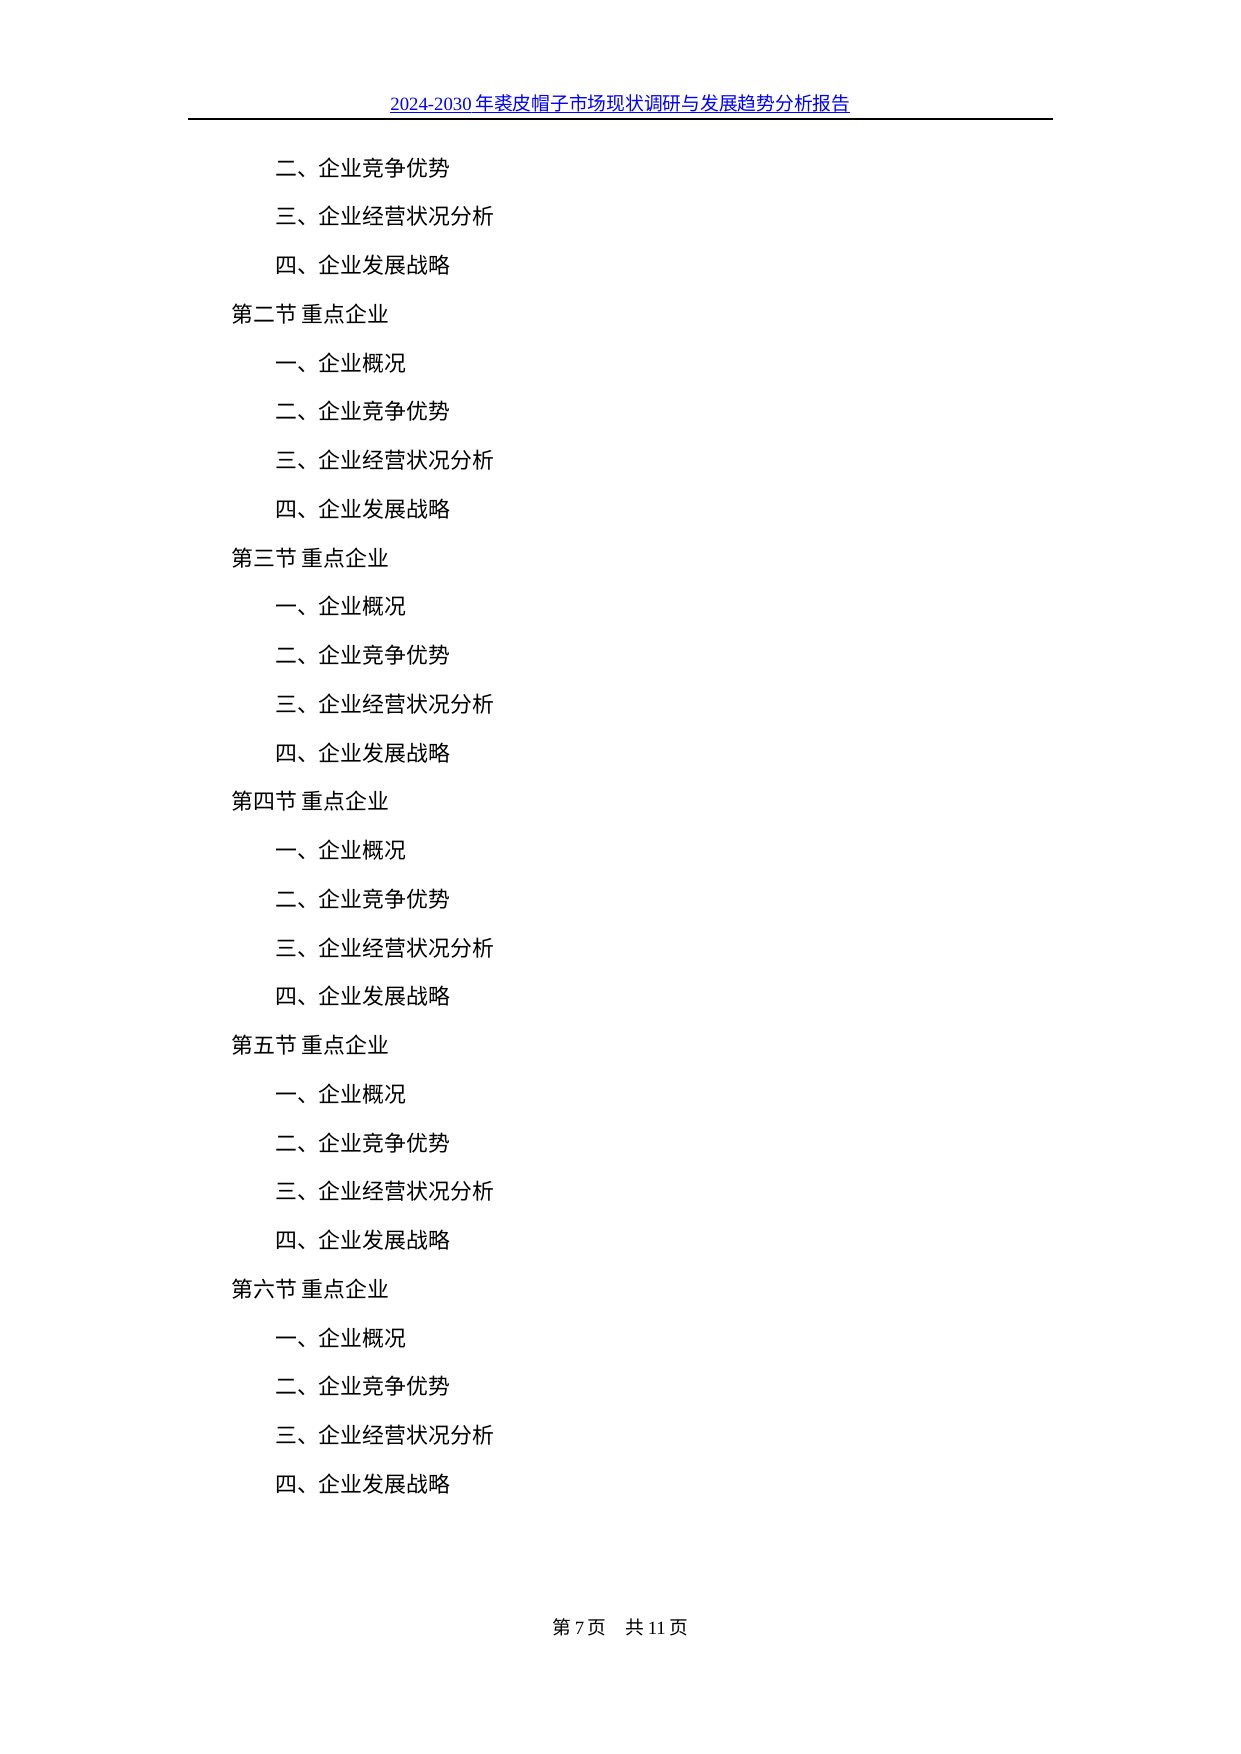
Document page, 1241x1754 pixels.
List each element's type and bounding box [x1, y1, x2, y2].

text [187, 150, 1053, 1499]
